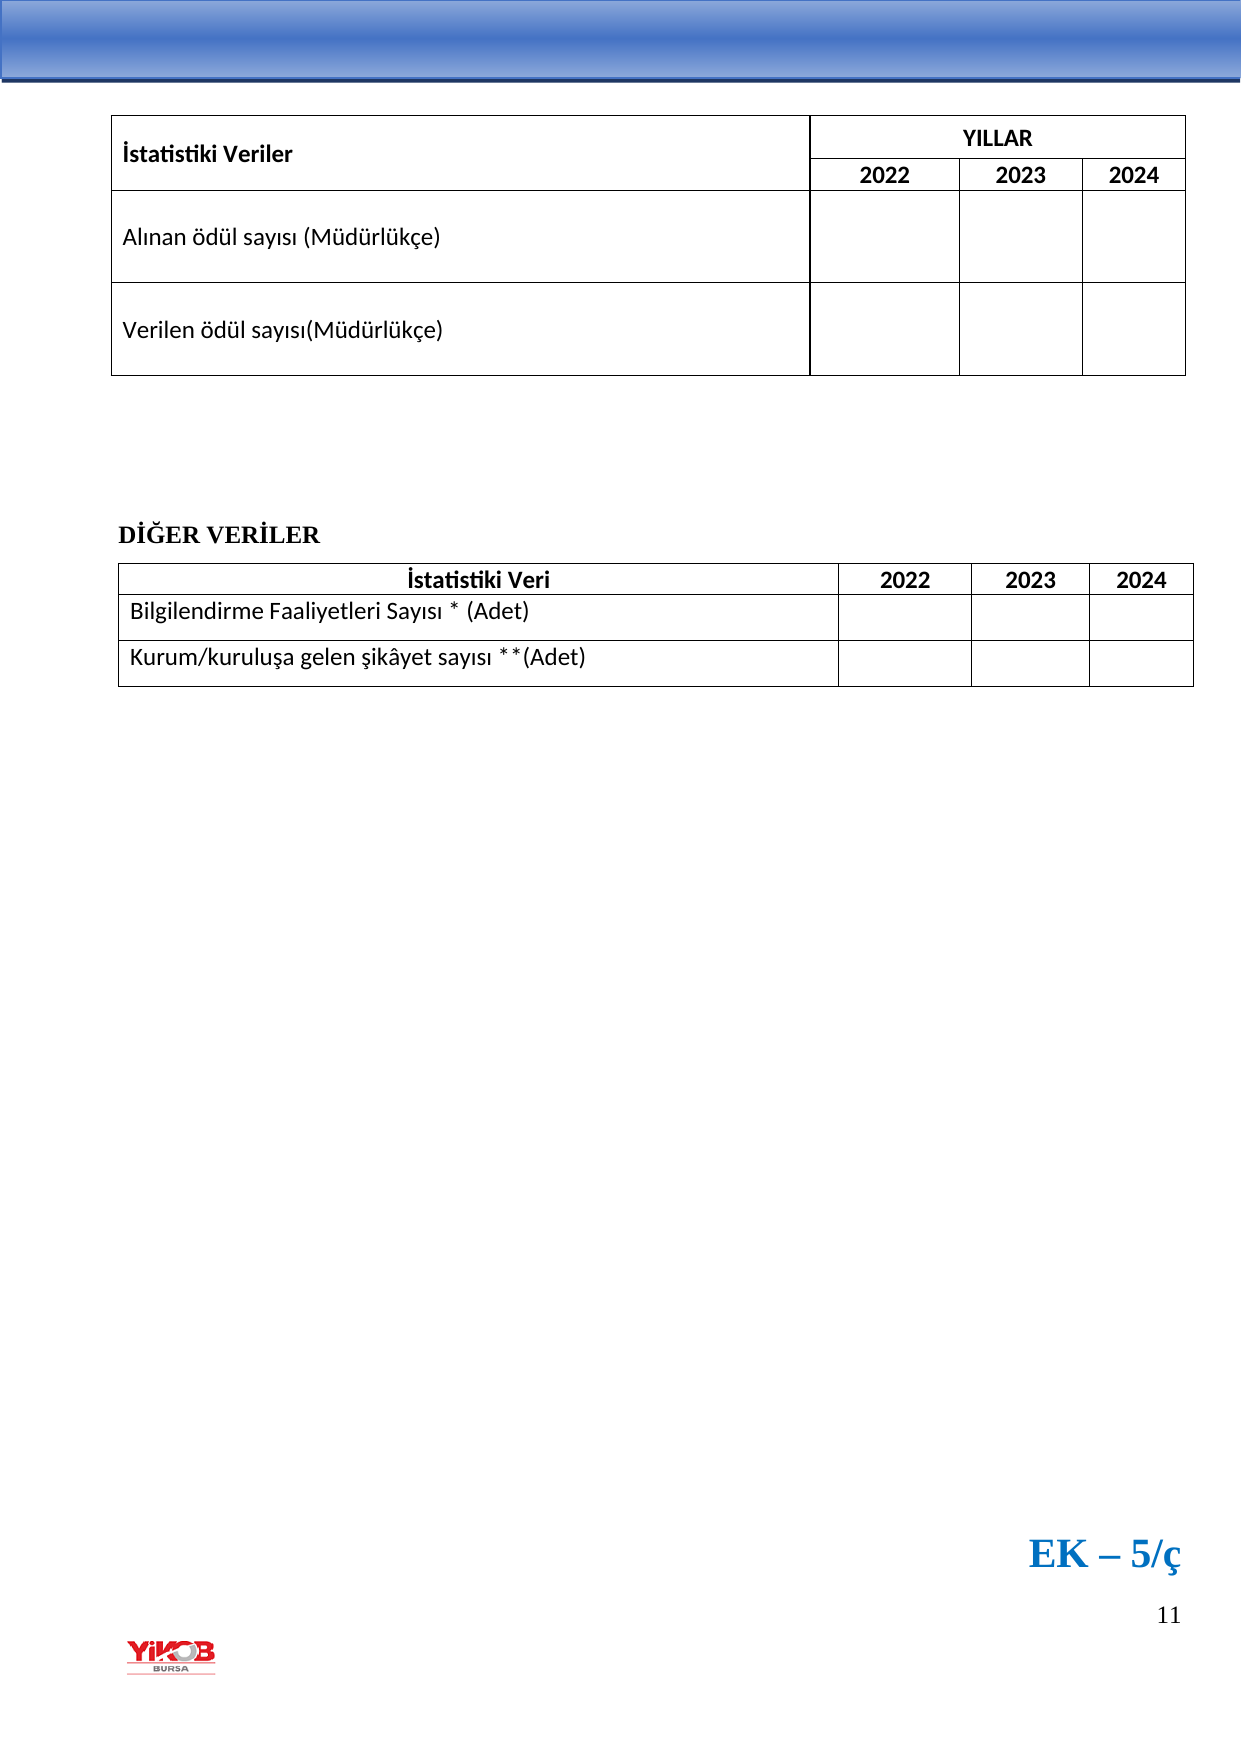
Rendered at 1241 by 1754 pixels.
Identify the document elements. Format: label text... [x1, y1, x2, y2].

table_cell Kurum/kuruluşa gelen şikâyet sayısı **(Adet) [119, 641, 838, 686]
table_cell 2023 [960, 159, 1082, 190]
table_cell [960, 283, 1082, 375]
table_cell 2024 [1083, 159, 1185, 190]
table_cell Verilen ödül sayısı(Müdürlükçe) [112, 283, 809, 375]
text DİĞER VERİLER [118, 520, 1181, 548]
table_cell [1090, 641, 1193, 686]
picture [118, 1629, 226, 1681]
table_cell [960, 191, 1082, 282]
table_cell [972, 595, 1089, 640]
table_cell 2022 [811, 159, 959, 190]
table_header YILLAR [811, 116, 1185, 158]
table_cell [1083, 191, 1185, 282]
table_cell [811, 191, 959, 282]
table_cell [972, 641, 1089, 686]
table_cell Alınan ödül sayısı (Müdürlükçe) [112, 191, 809, 282]
table_cell [1090, 595, 1193, 640]
table_header 2023 [972, 564, 1089, 594]
table_cell [1083, 283, 1185, 375]
table_header 2022 [839, 564, 971, 594]
table_cell Bilgilendirme Faaliyetleri Sayısı * (Adet) [119, 595, 838, 640]
table_cell [811, 283, 959, 375]
table_header İstatistiki Veriler [112, 116, 809, 190]
table_header 2024 [1090, 564, 1193, 594]
text EK – 5/ç [118, 1528, 1181, 1576]
table_cell [839, 595, 971, 640]
table_cell [839, 641, 971, 686]
table_header İstatistiki Veri [119, 564, 838, 594]
